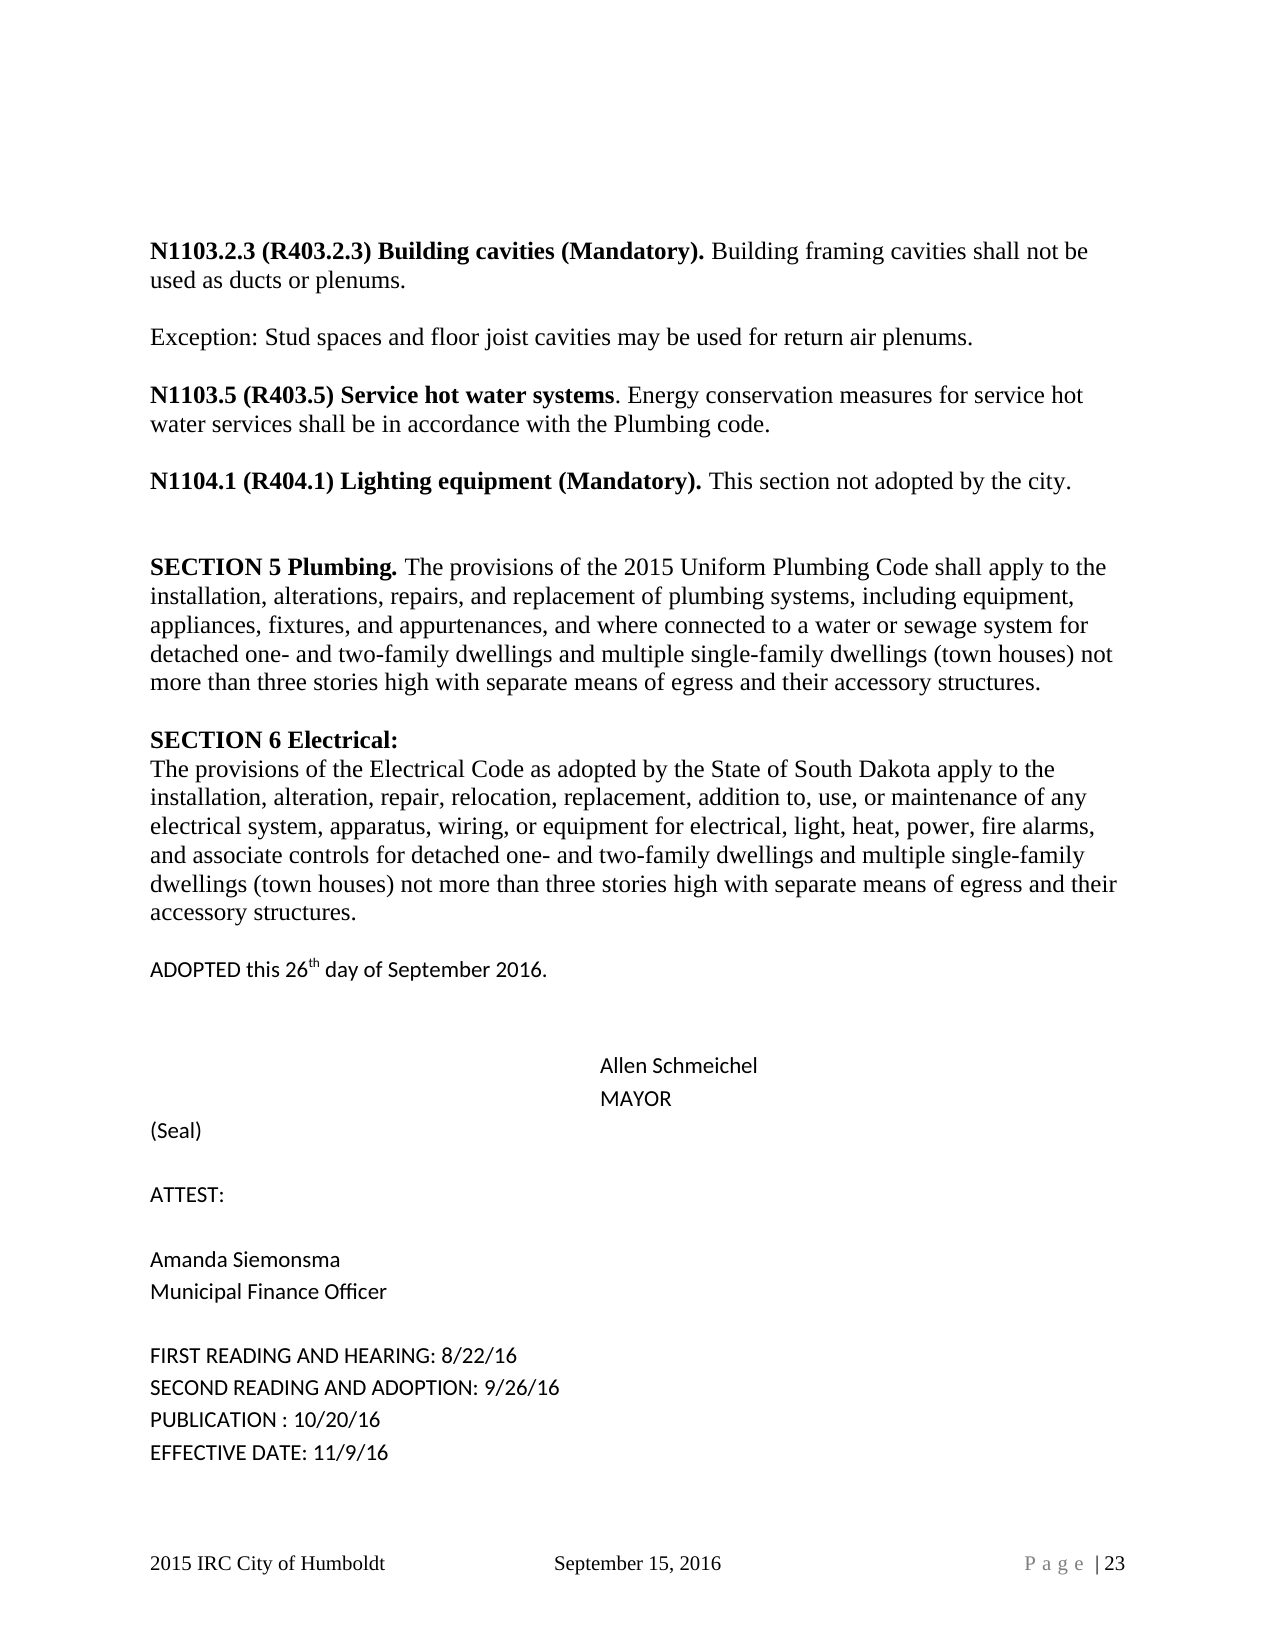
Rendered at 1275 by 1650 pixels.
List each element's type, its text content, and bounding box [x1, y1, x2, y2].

text Municipal Finance Officer [150, 1277, 1125, 1305]
text SECTION 5 Plumbing. The provisions of the 2015 Uniform Plumbing Code shall apply to the installation, alterations, repairs, and replacement of plumbing systems, including equipment, appliances, fixtures, and appurtenances, and where connected to a water or sewage system for detached one- and two-family dwellings and multiple single-family dwellings (town houses) not more than three stories high with separate means of egress and their accessory structures. [150, 552, 1125, 696]
text EFFECTIVE DATE: 11/9/16 [150, 1438, 1125, 1466]
text FIRST READING AND HEARING: 8/22/16 [150, 1341, 1125, 1369]
text N1104.1 (R404.1) Lighting equipment (Mandatory). This section not adopted by the city. [150, 466, 1125, 495]
text Exception: Stud spaces and floor joist cavities may be used for return air plenums. [150, 322, 1125, 351]
text PUBLICATION : 10/20/16 [150, 1406, 1125, 1434]
text (Seal) [150, 1116, 1125, 1144]
text SECTION 6 Electrical: [150, 725, 1125, 754]
text Allen Schmeichel [150, 1052, 1125, 1079]
text ADOPTED this 26th day of September 2016. [150, 955, 1125, 983]
text ATTEST: [150, 1180, 1125, 1208]
text MAYOR [150, 1084, 1125, 1112]
text N1103.5 (R403.5) Service hot water systems. Energy conservation measures for service hot water services shall be in accordance with the Plumbing code. [150, 380, 1125, 437]
text Amanda Siemonsma [150, 1245, 1125, 1273]
text SECOND READING AND ADOPTION: 9/26/16 [150, 1373, 1125, 1401]
text The provisions of the Electrical Code as adopted by the State of South Dakota apply to the installation, alteration, repair, relocation, replacement, addition to, use, or maintenance of any electrical system, apparatus, wiring, or equipment for electrical, light, heat, power, fire alarms, and associate controls for detached one- and two-family dwellings and multiple single-family dwellings (town houses) not more than three stories high with separate means of egress and their accessory structures. [150, 754, 1125, 926]
text N1103.2.3 (R403.2.3) Building cavities (Mandatory). Building framing cavities shall not be used as ducts or plenums. [150, 236, 1125, 294]
